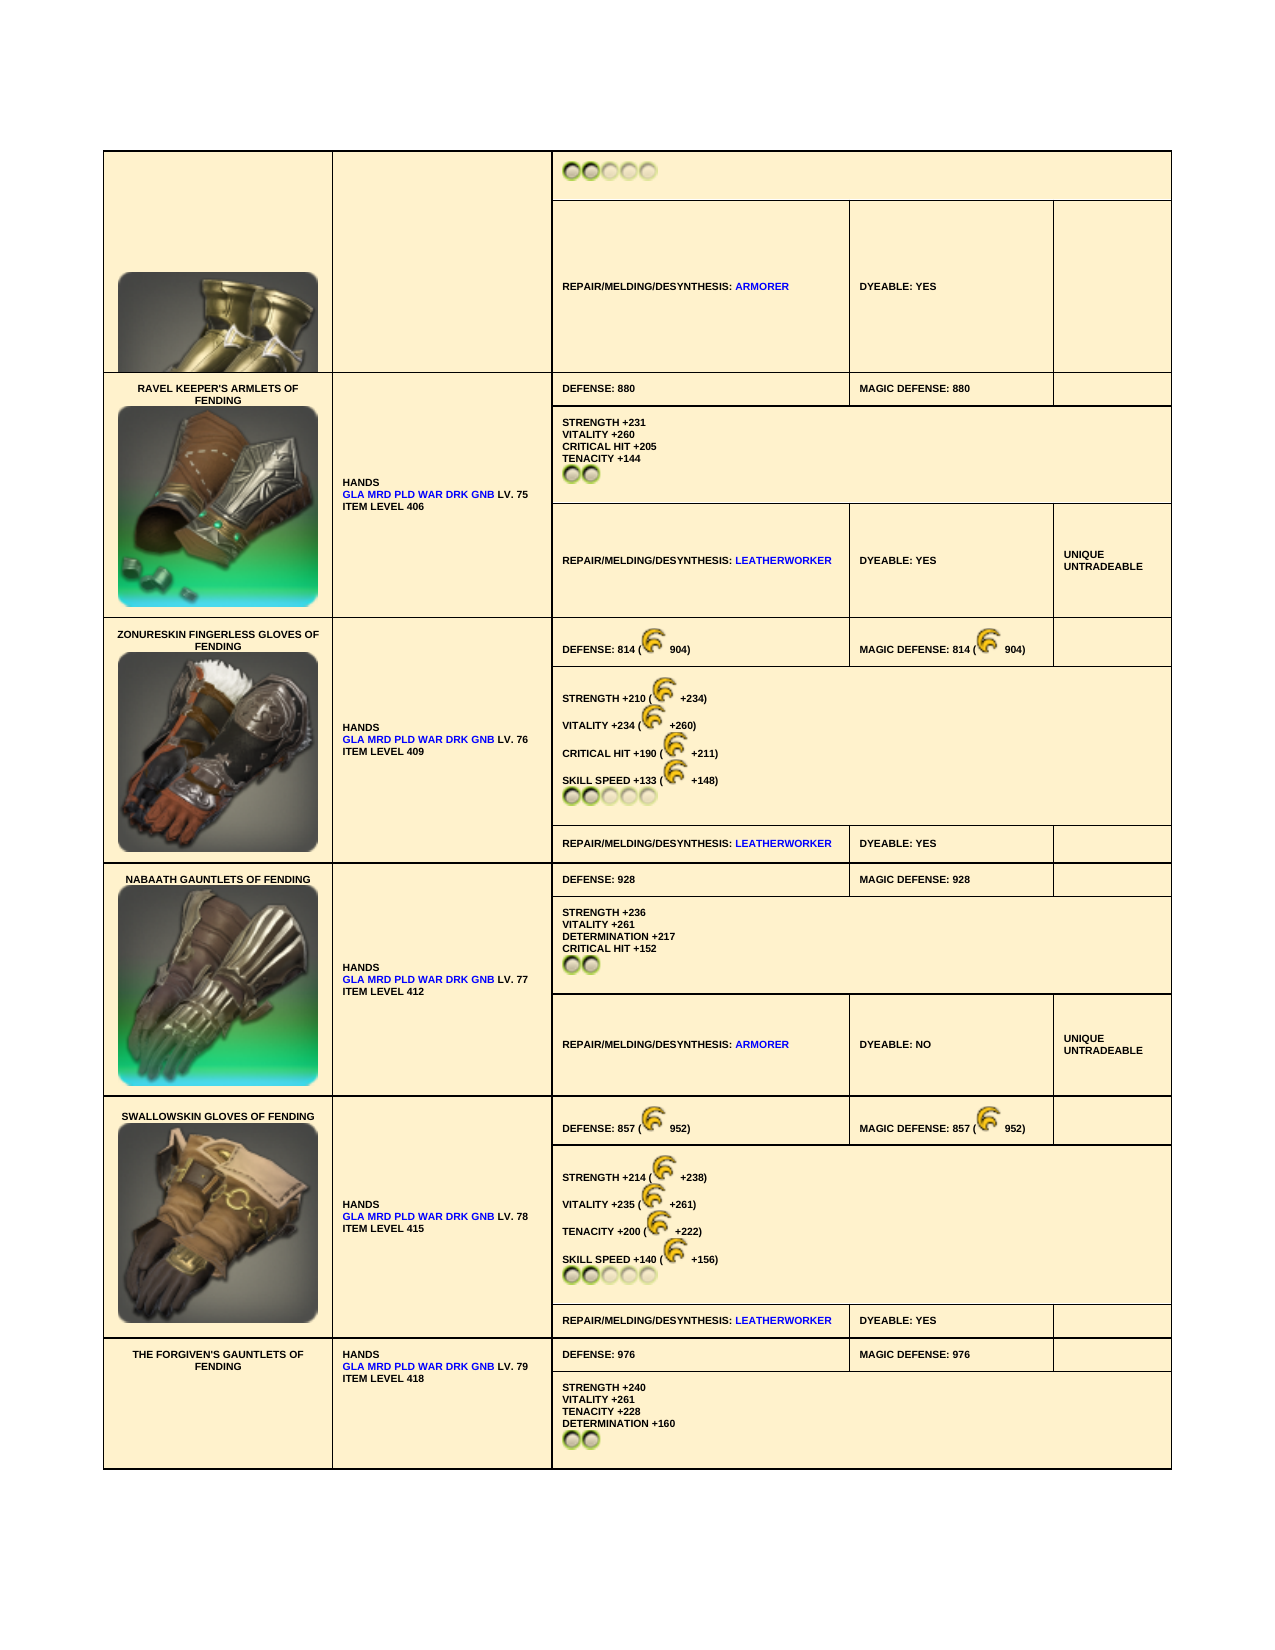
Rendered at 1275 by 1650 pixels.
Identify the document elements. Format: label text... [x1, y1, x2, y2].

picture [562, 161, 658, 181]
table_cell REPAIR/MELDING/DESYNTHESIS: LEATHERWORKER [553, 1305, 849, 1337]
picture [562, 1430, 601, 1450]
table_cell [1054, 373, 1171, 405]
table_cell REPAIR/MELDING/DESYNTHESIS: ARMORER [553, 201, 849, 371]
table_cell DYEABLE: YES [850, 201, 1053, 371]
picture [652, 1155, 678, 1181]
picture [641, 628, 667, 654]
picture [641, 704, 667, 730]
picture [118, 652, 318, 852]
table_cell RAVEL KEEPER'S ARMLETS OF FENDING [104, 373, 332, 617]
picture [641, 1106, 667, 1132]
picture [562, 955, 601, 975]
picture [663, 759, 689, 785]
table_cell REPAIR/MELDING/DESYNTHESIS: LEATHERWORKER [553, 826, 849, 862]
table_cell HANDS GLA MRD PLD WAR DRK GNB LV. 79 ITEM LEVEL 418 [333, 1339, 551, 1468]
table_cell DYEABLE: YES [850, 826, 1053, 862]
table_cell DYEABLE: YES [850, 504, 1053, 617]
table_cell DEFENSE: 857 ( 952) [553, 1097, 849, 1144]
table_cell HANDS GLA MRD PLD WAR DRK GNB LV. 75 ITEM LEVEL 406 [333, 373, 551, 617]
table_cell MAGIC DEFENSE: 857 ( 952) [850, 1097, 1053, 1144]
table_cell HANDS GLA MRD PLD WAR DRK GNB LV. 77 ITEM LEVEL 412 [333, 864, 551, 1095]
table_cell MAGIC DEFENSE: 814 ( 904) [850, 618, 1053, 666]
picture [118, 885, 318, 1086]
table_cell STRENGTH +231 VITALITY +260 CRITICAL HIT +205 TENACITY +144 [553, 407, 1171, 502]
table_cell [1054, 201, 1171, 371]
table_cell MAGIC DEFENSE: 928 [850, 864, 1053, 896]
table_cell SWALLOWSKIN GLOVES OF FENDING [104, 1097, 332, 1337]
picture [646, 1210, 673, 1236]
picture [663, 732, 689, 758]
table_cell DEFENSE: 976 [553, 1339, 849, 1371]
picture [118, 406, 318, 607]
table_cell ZONURESKIN FINGERLESS GLOVES OF FENDING [104, 618, 332, 862]
picture [562, 786, 658, 806]
picture [663, 1238, 689, 1264]
table_cell [1054, 1097, 1171, 1144]
table_cell NABAATH GAUNTLETS OF FENDING [104, 864, 332, 1095]
table_cell STRENGTH +240 VITALITY +261 TENACITY +228 DETERMINATION +160 [553, 1372, 1171, 1468]
table_cell HANDS GLA MRD PLD WAR DRK GNB LV. 78 ITEM LEVEL 415 [333, 1097, 551, 1337]
table_cell DEFENSE: 814 ( 904) [553, 618, 849, 666]
picture [641, 1183, 667, 1209]
table_cell [1054, 1339, 1171, 1371]
table_cell UNIQUE UNTRADEABLE [1054, 995, 1171, 1095]
picture [562, 1265, 658, 1285]
picture [976, 1106, 1002, 1132]
table_cell MAGIC DEFENSE: 880 [850, 373, 1053, 405]
table_cell DYEABLE: YES [850, 1305, 1053, 1337]
table_cell THE FORGIVEN'S GAUNTLETS OF FENDING [104, 1339, 332, 1468]
table_cell DYEABLE: NO [850, 995, 1053, 1095]
picture [652, 677, 678, 703]
table_cell [1054, 826, 1171, 862]
table_cell [1054, 618, 1171, 666]
table_cell DEFENSE: 880 [553, 373, 849, 405]
table_cell HANDS GLA MRD PLD WAR DRK GNB LV. 76 ITEM LEVEL 409 [333, 618, 551, 862]
table_cell STRENGTH +210 ( +234) VITALITY +234 ( +260) CRITICAL HIT +190 ( +211) SKILL SPEED +133 ( +148) [553, 667, 1171, 825]
picture [118, 272, 318, 372]
picture [976, 628, 1002, 654]
table_cell DEFENSE: 928 [553, 864, 849, 896]
table_cell REPAIR/MELDING/DESYNTHESIS: LEATHERWORKER [553, 504, 849, 617]
table_cell STRENGTH +236 VITALITY +261 DETERMINATION +217 CRITICAL HIT +152 [553, 897, 1171, 993]
table_cell MAGIC DEFENSE: 976 [850, 1339, 1053, 1371]
table_cell REPAIR/MELDING/DESYNTHESIS: ARMORER [553, 995, 849, 1095]
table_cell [553, 152, 1171, 199]
table_cell [1054, 864, 1171, 896]
picture [118, 1123, 318, 1323]
table_cell STRENGTH +214 ( +238) VITALITY +235 ( +261) TENACITY +200 ( +222) SKILL SPEED +140 ( +156) [553, 1146, 1171, 1303]
table_cell UNIQUE UNTRADEABLE [1054, 504, 1171, 617]
picture [562, 464, 601, 484]
table_cell [1054, 1305, 1171, 1337]
